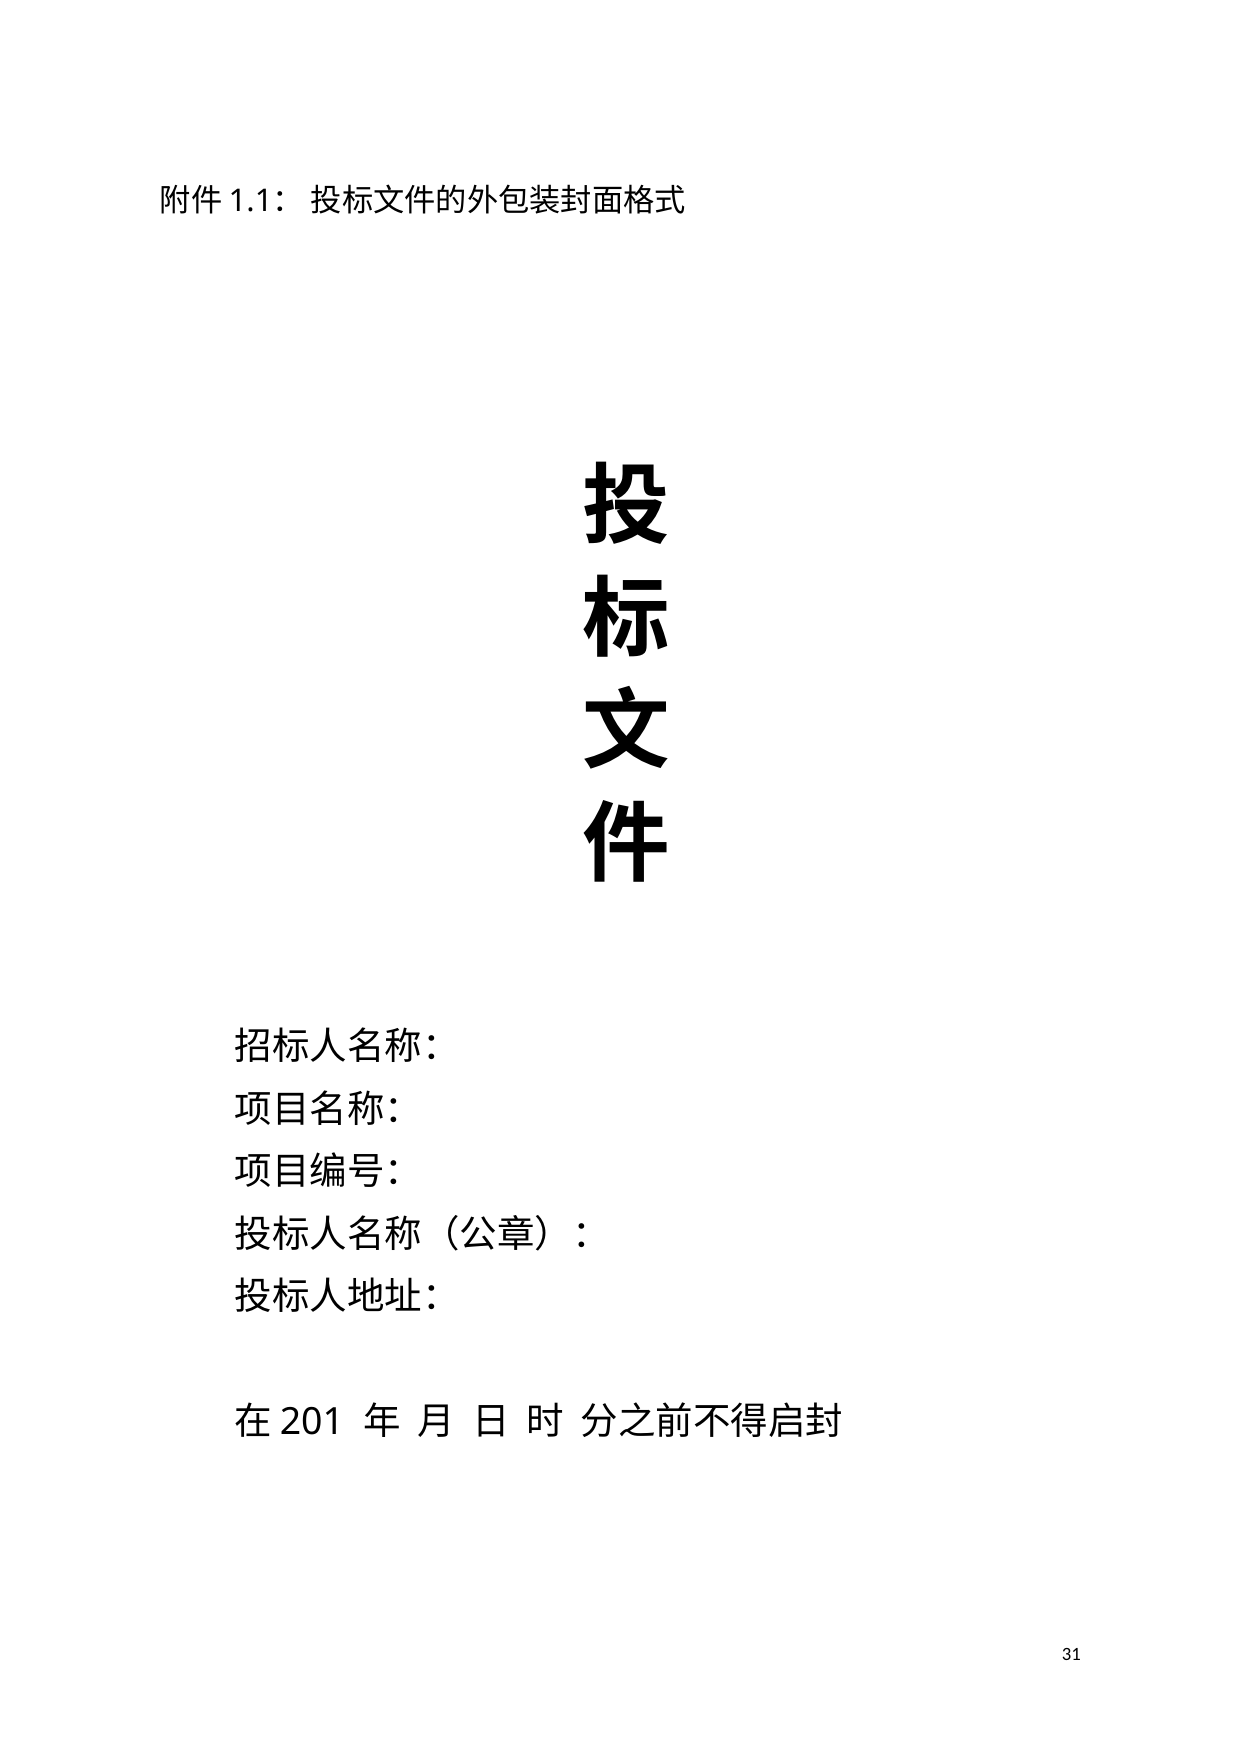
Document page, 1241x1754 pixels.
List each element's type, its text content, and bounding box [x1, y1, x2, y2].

text 标 [159, 583, 1092, 666]
text 招标人名称： [159, 1009, 1025, 1072]
text 件 [159, 808, 1092, 891]
text 项目编号： [159, 1134, 1025, 1197]
text 投标人地址： [159, 1259, 1025, 1322]
text 项目名称： [159, 1072, 1025, 1134]
text 投 [159, 470, 1092, 553]
text 投标人名称（公章）： [159, 1197, 1025, 1259]
text 在201 年 月 日 时 分之前不得启封 [159, 1384, 1025, 1447]
text 附件1.1： 投标文件的外包装封面格式 [159, 175, 1081, 220]
text 文 [159, 695, 1092, 778]
